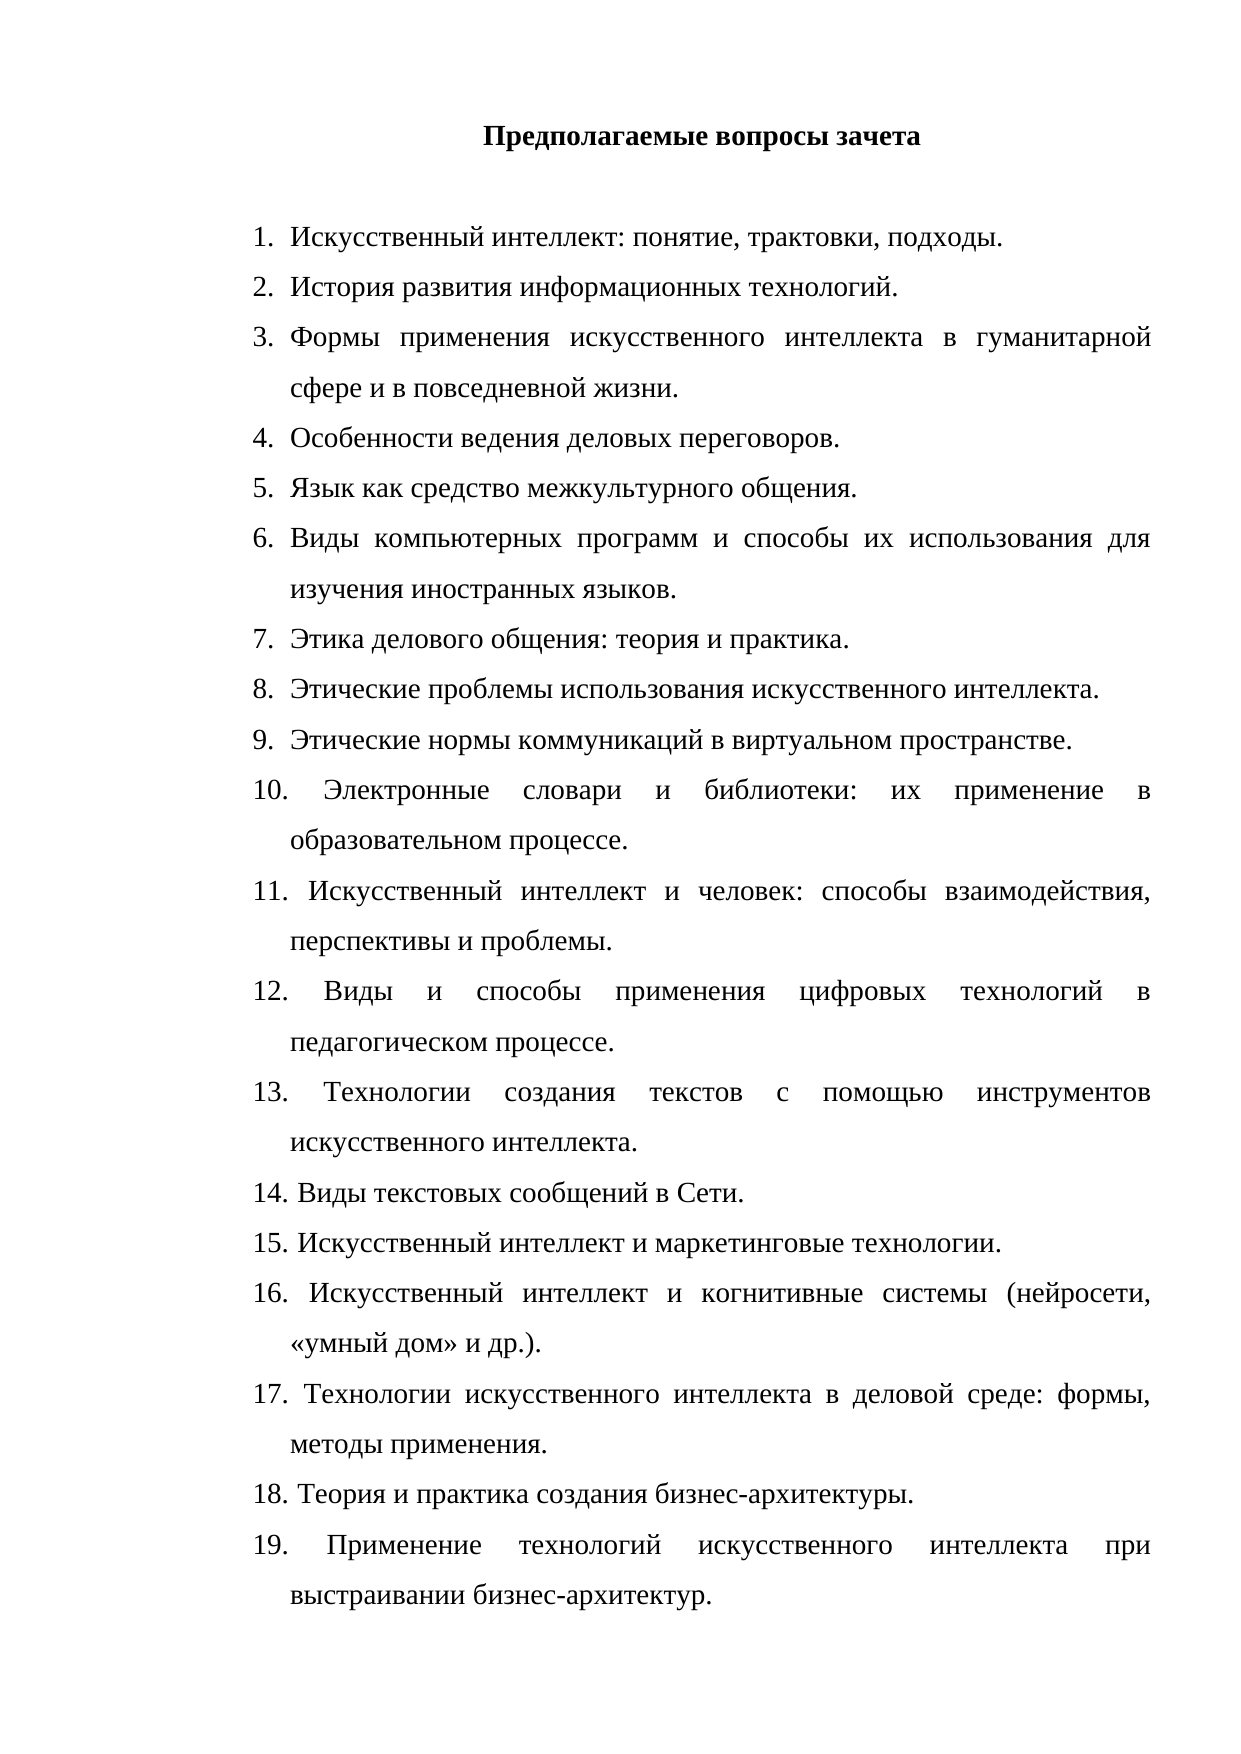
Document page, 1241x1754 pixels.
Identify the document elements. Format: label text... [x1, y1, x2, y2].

list Технологии создания текстов с помощью инструментов искусственного интеллекта. [252, 1074, 1152, 1158]
list Теория и практика создания бизнес-архитектуры. [252, 1477, 1152, 1510]
list Искусственный интеллект и когнитивные системы (нейросети, «умный дом» и др.). [252, 1275, 1152, 1359]
list Виды и способы применения цифровых технологий в педагогическом процессе. [252, 973, 1152, 1057]
list Технологии искусственного интеллекта в деловой среде: формы, методы применения. [252, 1376, 1152, 1460]
list Искусственный интеллект: понятие, трактовки, подходы. [252, 219, 1152, 252]
list Этика делового общения: теория и практика. [252, 621, 1152, 655]
list Предполагаемые вопросы зачета [252, 118, 1152, 152]
list Этические проблемы использования искусственного интеллекта. [252, 672, 1152, 705]
list Виды текстовых сообщений в Сети. [252, 1175, 1152, 1208]
list Виды компьютерных программ и способы их использования для изучения иностранных языков. [252, 521, 1152, 604]
list Особенности ведения деловых переговоров. [252, 420, 1152, 453]
list История развития информационных технологий. [252, 269, 1152, 303]
list Этические нормы коммуникаций в виртуальном пространстве. [252, 722, 1152, 755]
list Язык как средство межкультурного общения. [252, 470, 1152, 504]
list Электронные словари и библиотеки: их применение в образовательном процессе. [252, 772, 1152, 856]
list Искусственный интеллект и человек: способы взаимодействия, перспективы и проблемы. [252, 873, 1152, 957]
list Применение технологий искусственного интеллекта при выстраивании бизнес-архитектур. [252, 1527, 1152, 1611]
list Формы применения искусственного интеллекта в гуманитарной сфере и в повседневной жизни. [252, 319, 1152, 403]
list Искусственный интеллект и маркетинговые технологии. [252, 1225, 1152, 1258]
